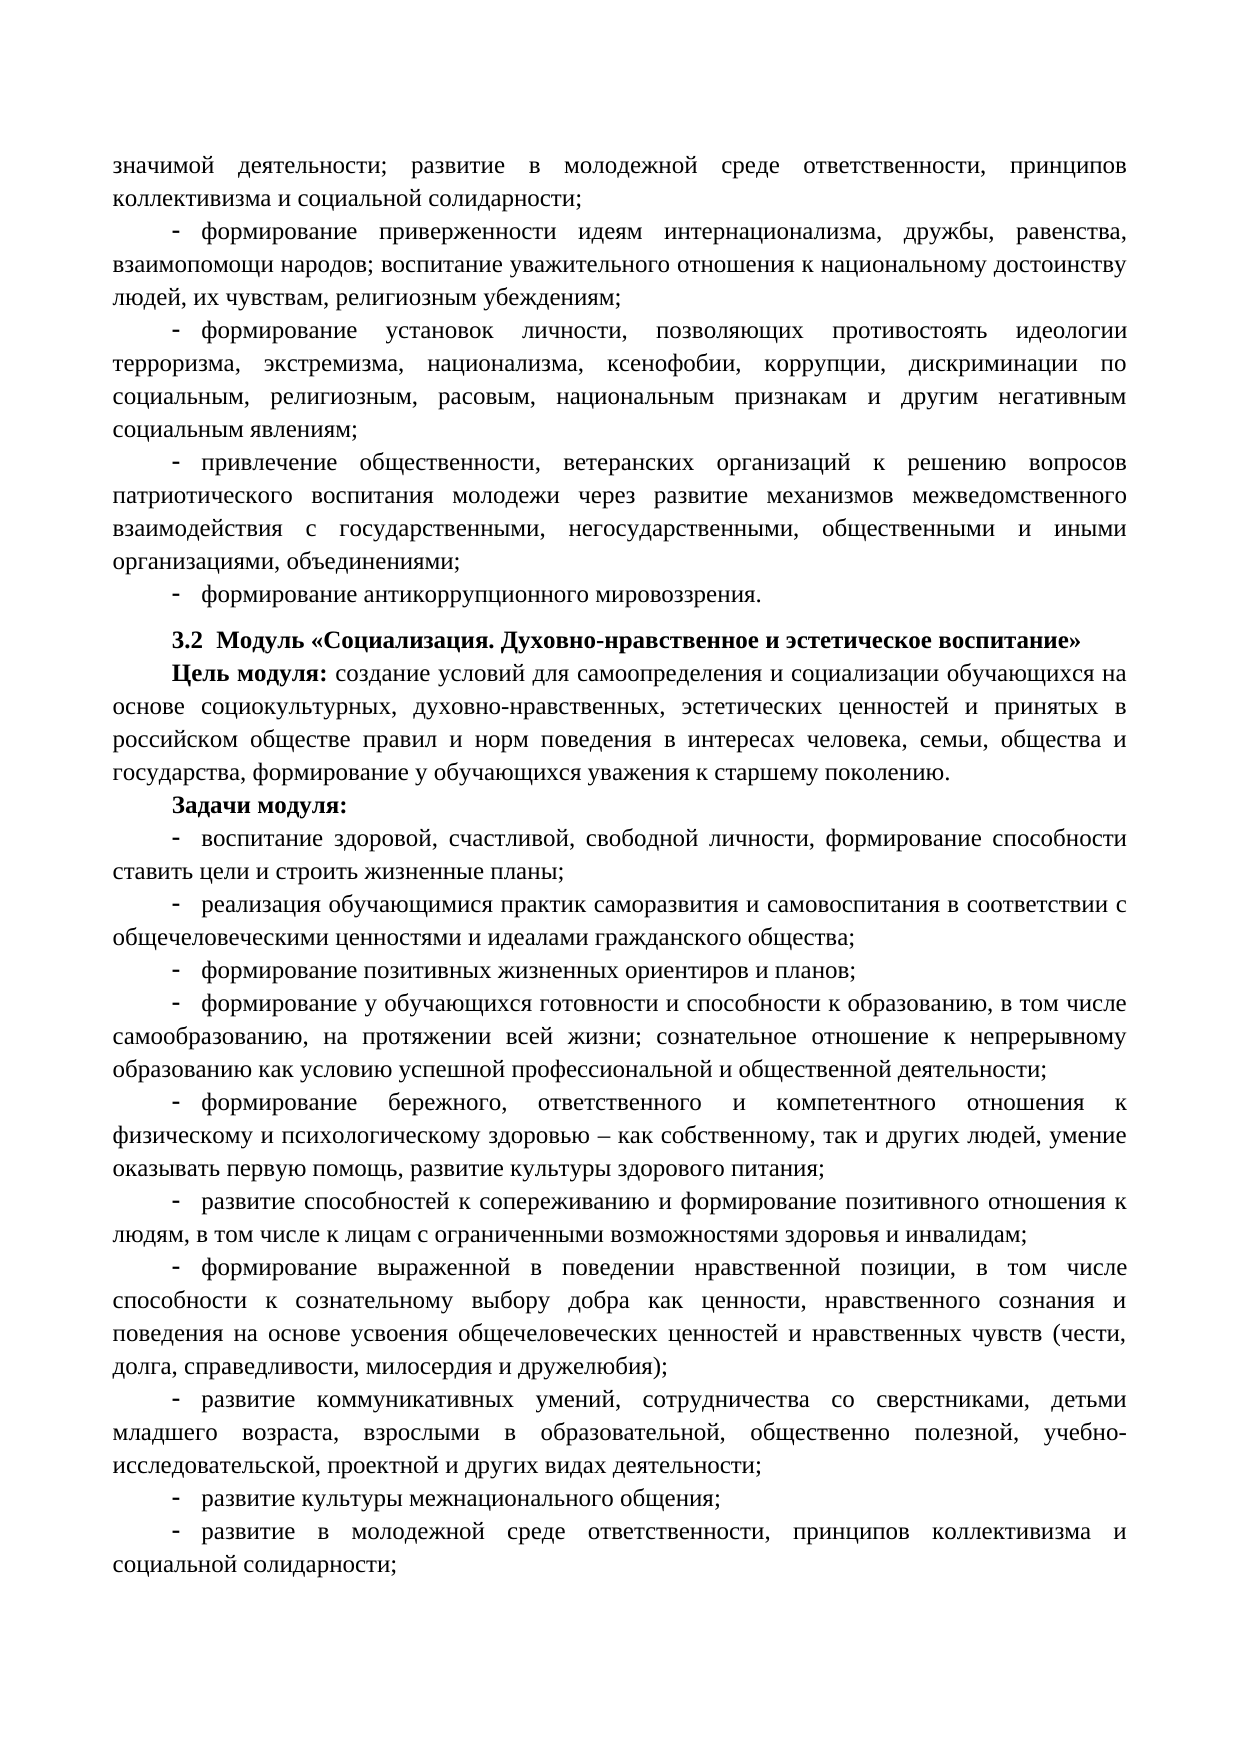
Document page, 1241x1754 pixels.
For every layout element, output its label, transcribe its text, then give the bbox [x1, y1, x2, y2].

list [112, 150, 1128, 212]
text Задачи модуля: [112, 790, 1128, 819]
list развитие в молодежной среде ответственности, принципов коллективизма и социальной солидарности; [112, 1516, 1128, 1578]
list формирование установок личности, позволяющих противостоять идеологии терроризма, экстремизма, национализма, ксенофобии, коррупции, дискриминации по социальным, религиозным, расовым, национальным признакам и другим негативным социальным явлениям; [112, 315, 1128, 443]
list реализация обучающимися практик саморазвития и самовоспитания в соответствии с общечеловеческими ценностями и идеалами гражданского общества; [112, 889, 1128, 951]
list формирование бережного, ответственного и компетентного отношения к физическому и психологическому здоровью – как собственному, так и других людей, умение оказывать первую помощь, развитие культуры здорового питания; [112, 1087, 1128, 1182]
text Цель модуля: создание условий для самоопределения и социализации обучающихся на основе социокультурных, духовно-нравственных, эстетических ценностей и принятых в российском обществе правил и норм поведения в интересах человека, семьи, общества и государства, формирование у обучающихся уважения к старшему поколению. [112, 658, 1128, 786]
list привлечение общественности, ветеранских организаций к решению вопросов патриотического воспитания молодежи через развитие механизмов межведомственного взаимодействия с государственными, негосударственными, общественными и иными организациями, объединениями; [112, 447, 1128, 575]
list формирование у обучающихся готовности и способности к образованию, в том числе самообразованию, на протяжении всей жизни; сознательное отношение к непрерывному образованию как условию успешной профессиональной и общественной деятельности; [112, 988, 1128, 1083]
list формирование антикоррупционного мировоззрения. [112, 579, 1128, 608]
list формирование позитивных жизненных ориентиров и планов; [112, 955, 1128, 984]
list развитие коммуникативных умений, сотрудничества со сверстниками, детьми младшего возраста, взрослыми в образовательной, общественно полезной, учебно-исследовательской, проектной и других видах деятельности; [112, 1384, 1128, 1479]
list формирование приверженности идеям интернационализма, дружбы, равенства, взаимопомощи народов; воспитание уважительного отношения к национальному достоинству людей, их чувствам, религиозным убеждениям; [112, 216, 1128, 311]
list развитие культуры межнационального общения; [112, 1483, 1128, 1512]
list формирование выраженной в поведении нравственной позиции, в том числе способности к сознательному выбору добра как ценности, нравственного сознания и поведения на основе усвоения общечеловеческих ценностей и нравственных чувств (чести, долга, справедливости, милосердия и дружелюбия); [112, 1252, 1128, 1380]
subtitle Модуль «Социализация. Духовно-нравственное и эстетическое воспитание» [112, 625, 1128, 653]
list воспитание здоровой, счастливой, свободной личности, формирование способности ставить цели и строить жизненные планы; [112, 823, 1128, 885]
list развитие способностей к сопереживанию и формирование позитивного отношения к людям, в том числе к лицам с ограниченными возможностями здоровья и инвалидам; [112, 1186, 1128, 1248]
